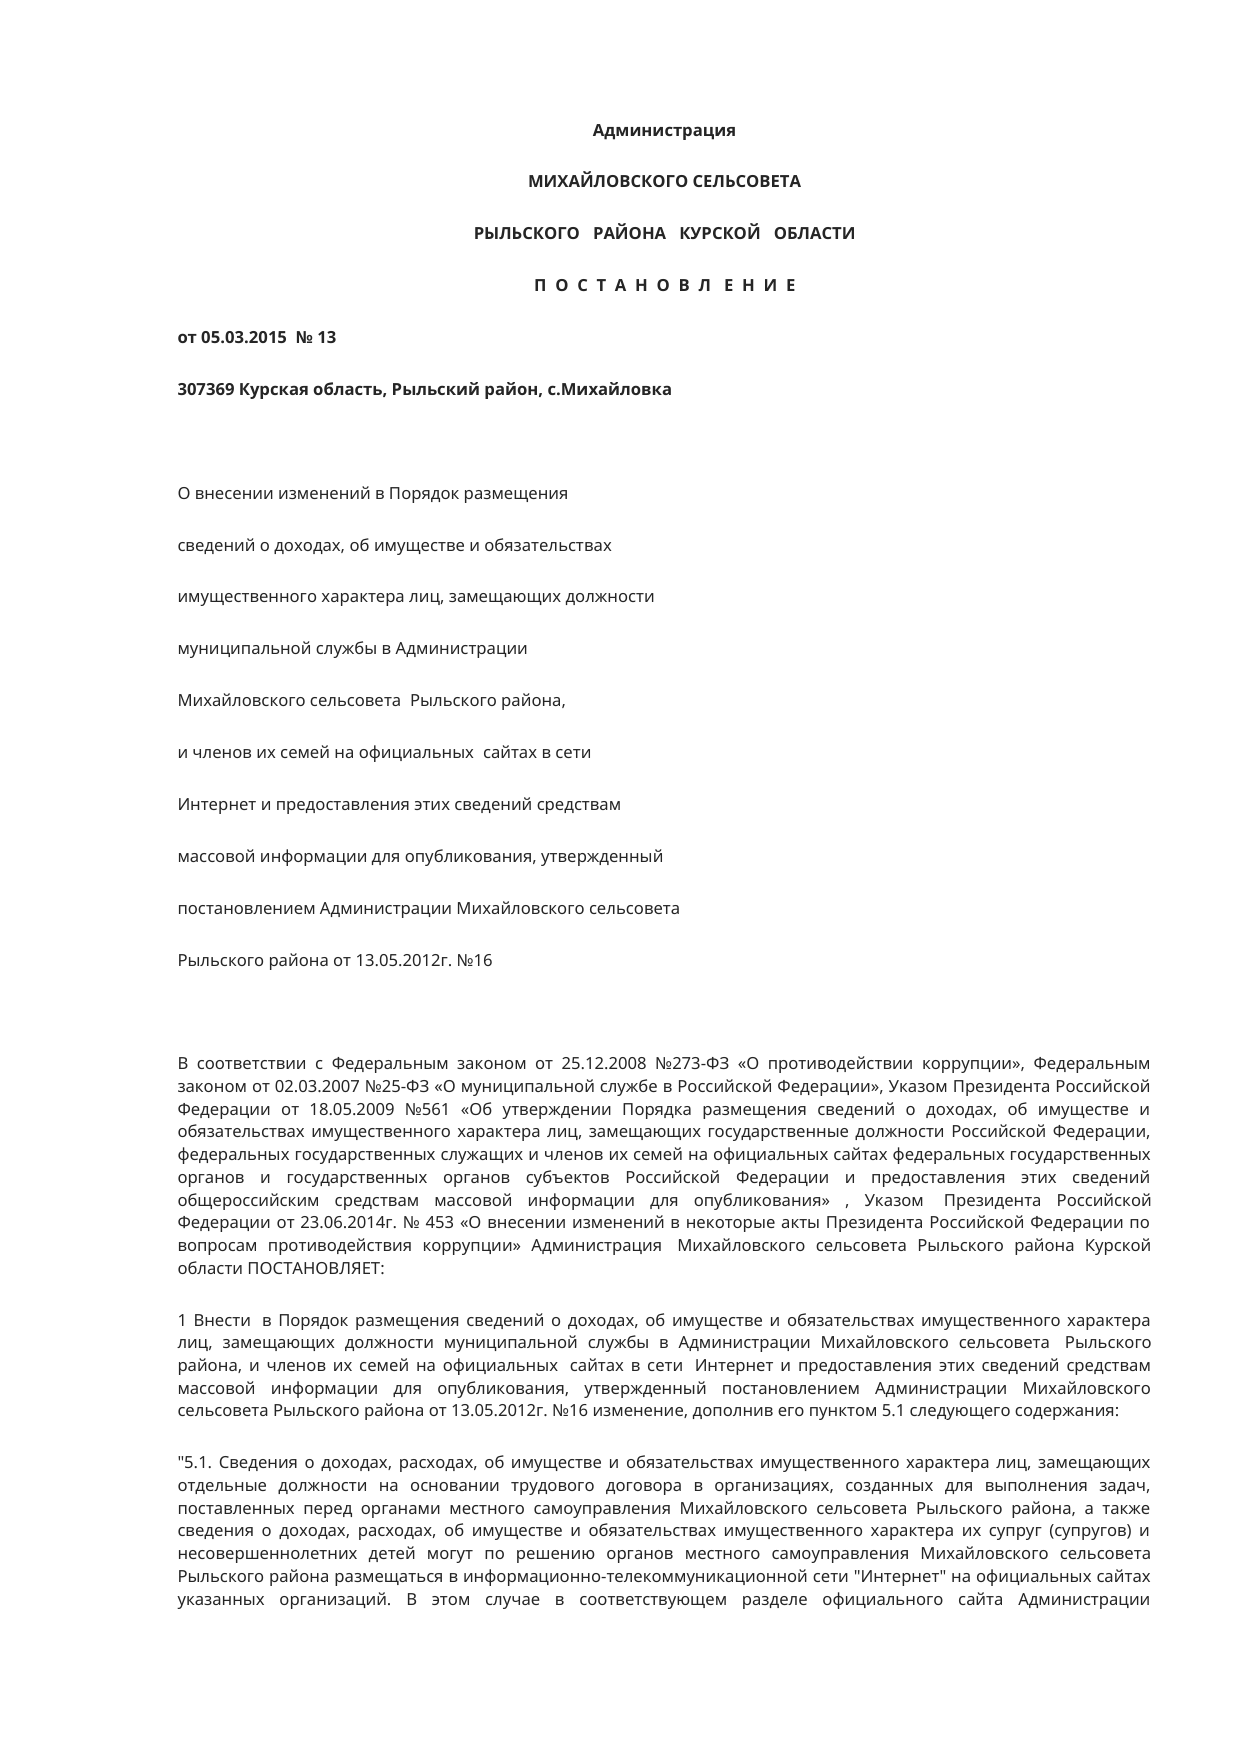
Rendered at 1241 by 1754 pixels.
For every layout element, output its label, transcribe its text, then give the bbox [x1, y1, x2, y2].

text муниципальной службы в Администрации [177, 637, 1152, 659]
text МИХАЙЛОВСКОГО СЕЛЬСОВЕТА [177, 170, 1152, 193]
text РЫЛЬСКОГО РАЙОНА КУРСКОЙ ОБЛАСТИ [177, 222, 1152, 244]
text имущественного характера лиц, замещающих должности [177, 585, 1152, 608]
text массовой информации для опубликования, утвержденный [177, 844, 1152, 867]
title 1 Внести в Порядок размещения сведений о доходах, об имуществе и обязательствах имущественного характера лиц, замещающих должности муниципальной службы в Администрации Михайловского сельсовета Рыльского района, и членов их семей на официальных сайтах в сети Интернет и предоставления этих сведений средствам массовой информации для опубликования, утвержденный постановлением Администрации Михайловского сельсовета Рыльского района от 13.05.2012г. №16 изменение, дополнив его пунктом 5.1 следующего содержания: [177, 1308, 1152, 1422]
text Администрация [177, 118, 1152, 141]
text сведений о доходах, об имуществе и обязательствах [177, 533, 1152, 556]
text П О С Т А Н О В Л Е Н И Е [177, 274, 1152, 296]
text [177, 1451, 1152, 1610]
text 307369 Курская область, Рыльский район, с.Михайловка [177, 377, 1152, 400]
text и членов их семей на официальных сайтах в сети [177, 741, 1152, 763]
text О внесении изменений в Порядок размещения [177, 481, 1152, 504]
text постановлением Администрации Михайловского сельсовета [177, 896, 1152, 919]
text от 05.03.2015 № 13 [177, 326, 1152, 348]
text Интернет и предоставления этих сведений средствам [177, 792, 1152, 815]
text В соответствии с Федеральным законом от 25.12.2008 №273-ФЗ «О противодействии коррупции», Федеральным законом от 02.03.2007 №25-ФЗ «О муниципальной службе в Российской Федерации», Указом Президента Российской Федерации от 18.05.2009 №561 «Об утверждении Порядка размещения сведений о доходах, об имуществе и обязательствах имущественного характера лиц, замещающих государственные должности Российской Федерации, федеральных государственных служащих и членов их семей на официальных сайтах федеральных государственных органов и государственных органов субъектов Российской Федерации и предоставления этих сведений общероссийским средствам массовой информации для опубликования» , Указом Президента Российской Федерации от 23.06.2014г. № 453 «О внесении изменений в некоторые акты Президента Российской Федерации по вопросам противодействия коррупции» Администрация Михайловского сельсовета Рыльского района Курской области ПОСТАНОВЛЯЕТ: [177, 1052, 1152, 1279]
text Рыльского района от 13.05.2012г. №16 [177, 948, 1152, 971]
text Михайловского сельсовета Рыльского района, [177, 689, 1152, 711]
